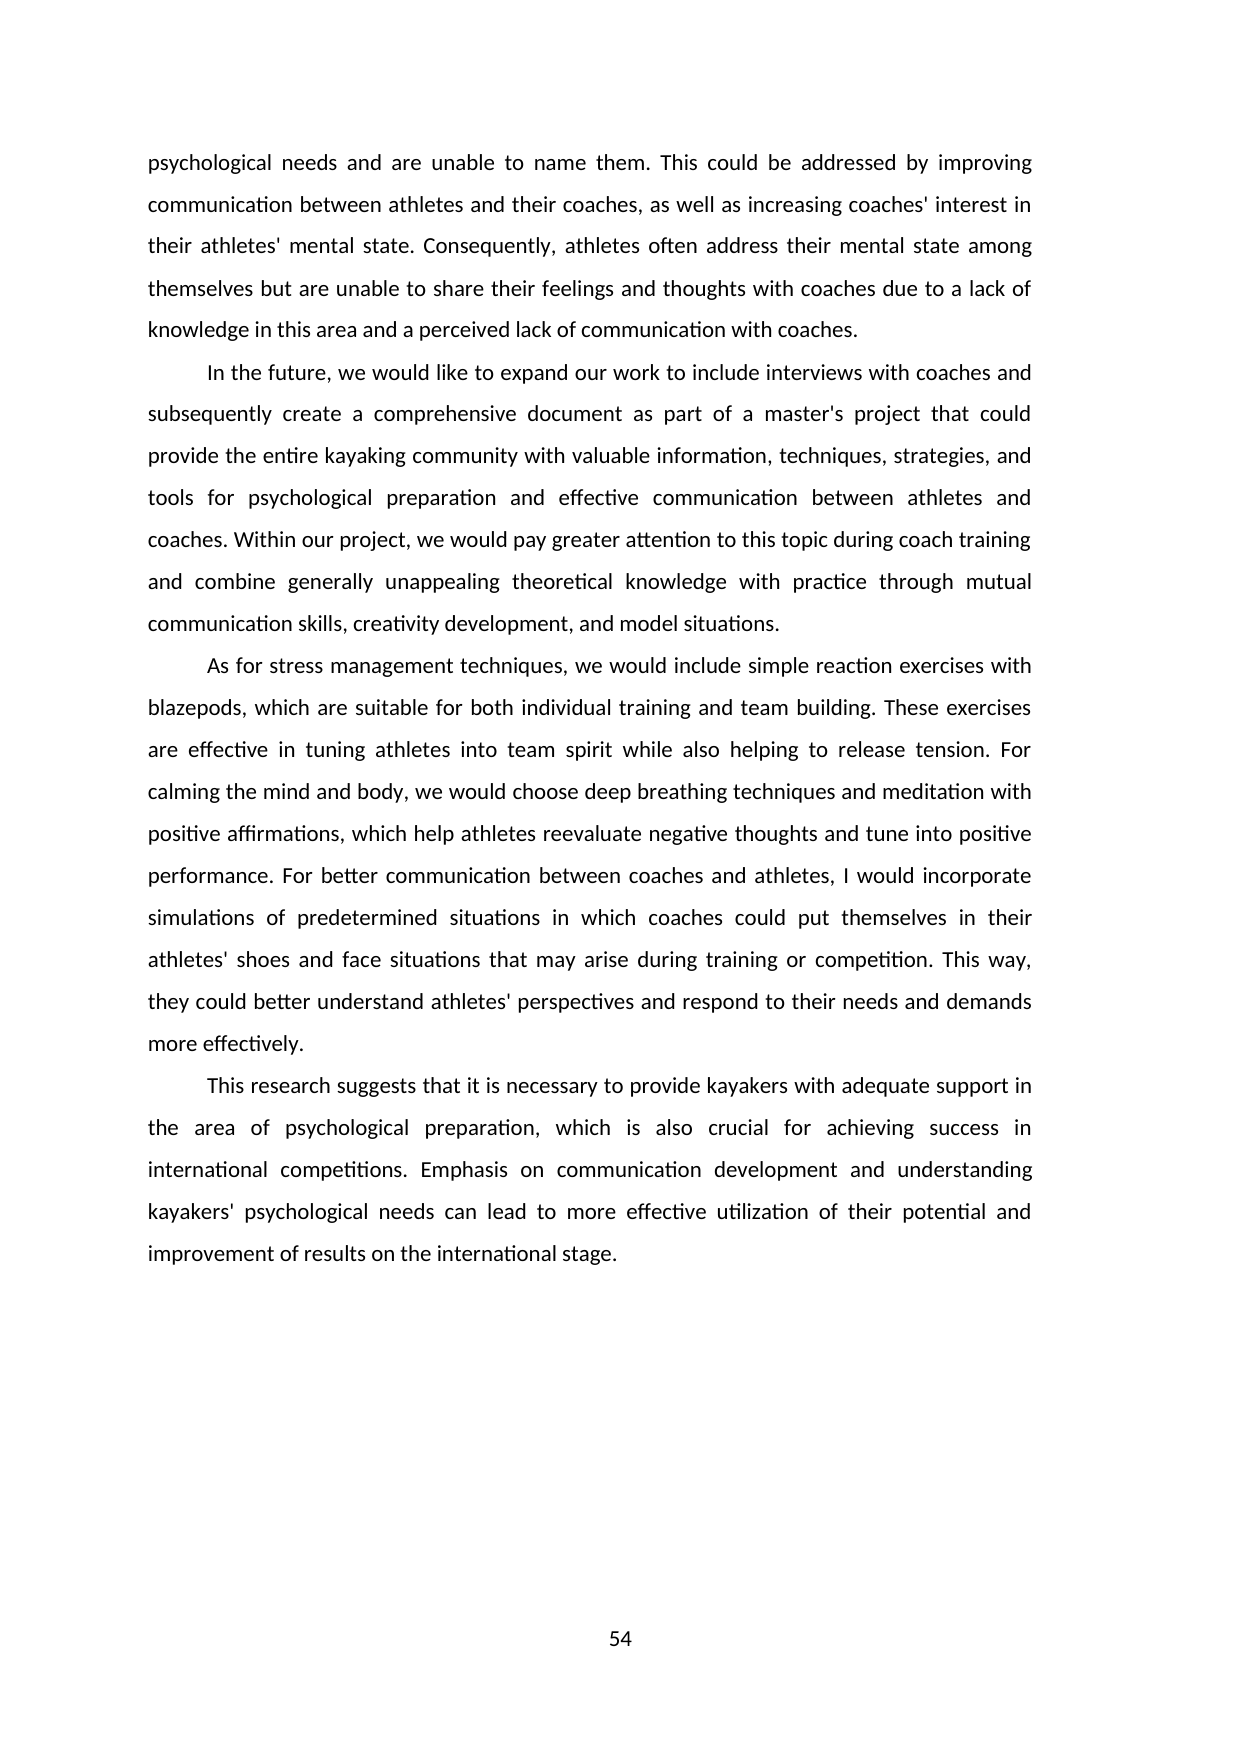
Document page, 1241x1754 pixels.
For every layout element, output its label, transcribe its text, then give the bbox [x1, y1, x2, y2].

text As for stress management techniques, we would include simple reaction exercises with blazepods, which are suitable for both individual training and team building. These exercises are effective in tuning athletes into team spirit while also helping to release tension. For calming the mind and body, we would choose deep breathing techniques and meditation with positive affirmations, which help athletes reevaluate negative thoughts and tune into positive performance. For better communication between coaches and athletes, I would incorporate simulations of predetermined situations in which coaches could put themselves in their athletes' shoes and face situations that may arise during training or competition. This way, they could better understand athletes' perspectives and respond to their needs and demands more effectively. [148, 651, 1033, 1057]
text This research suggests that it is necessary to provide kayakers with adequate support in the area of psychological preparation, which is also crucial for achieving success in international competitions. Emphasis on communication development and understanding kayakers' psychological needs can lead to more effective utilization of their potential and improvement of results on the international stage. [148, 1071, 1033, 1267]
text In the future, we would like to expand our work to include interviews with coaches and subsequently create a comprehensive document as part of a master's project that could provide the entire kayaking community with valuable information, techniques, strategies, and tools for psychological preparation and effective communication between athletes and coaches. Within our project, we would pay greater attention to this topic during coach training and combine generally unappealing theoretical knowledge with practice through mutual communication skills, creativity development, and model situations. [148, 358, 1033, 637]
